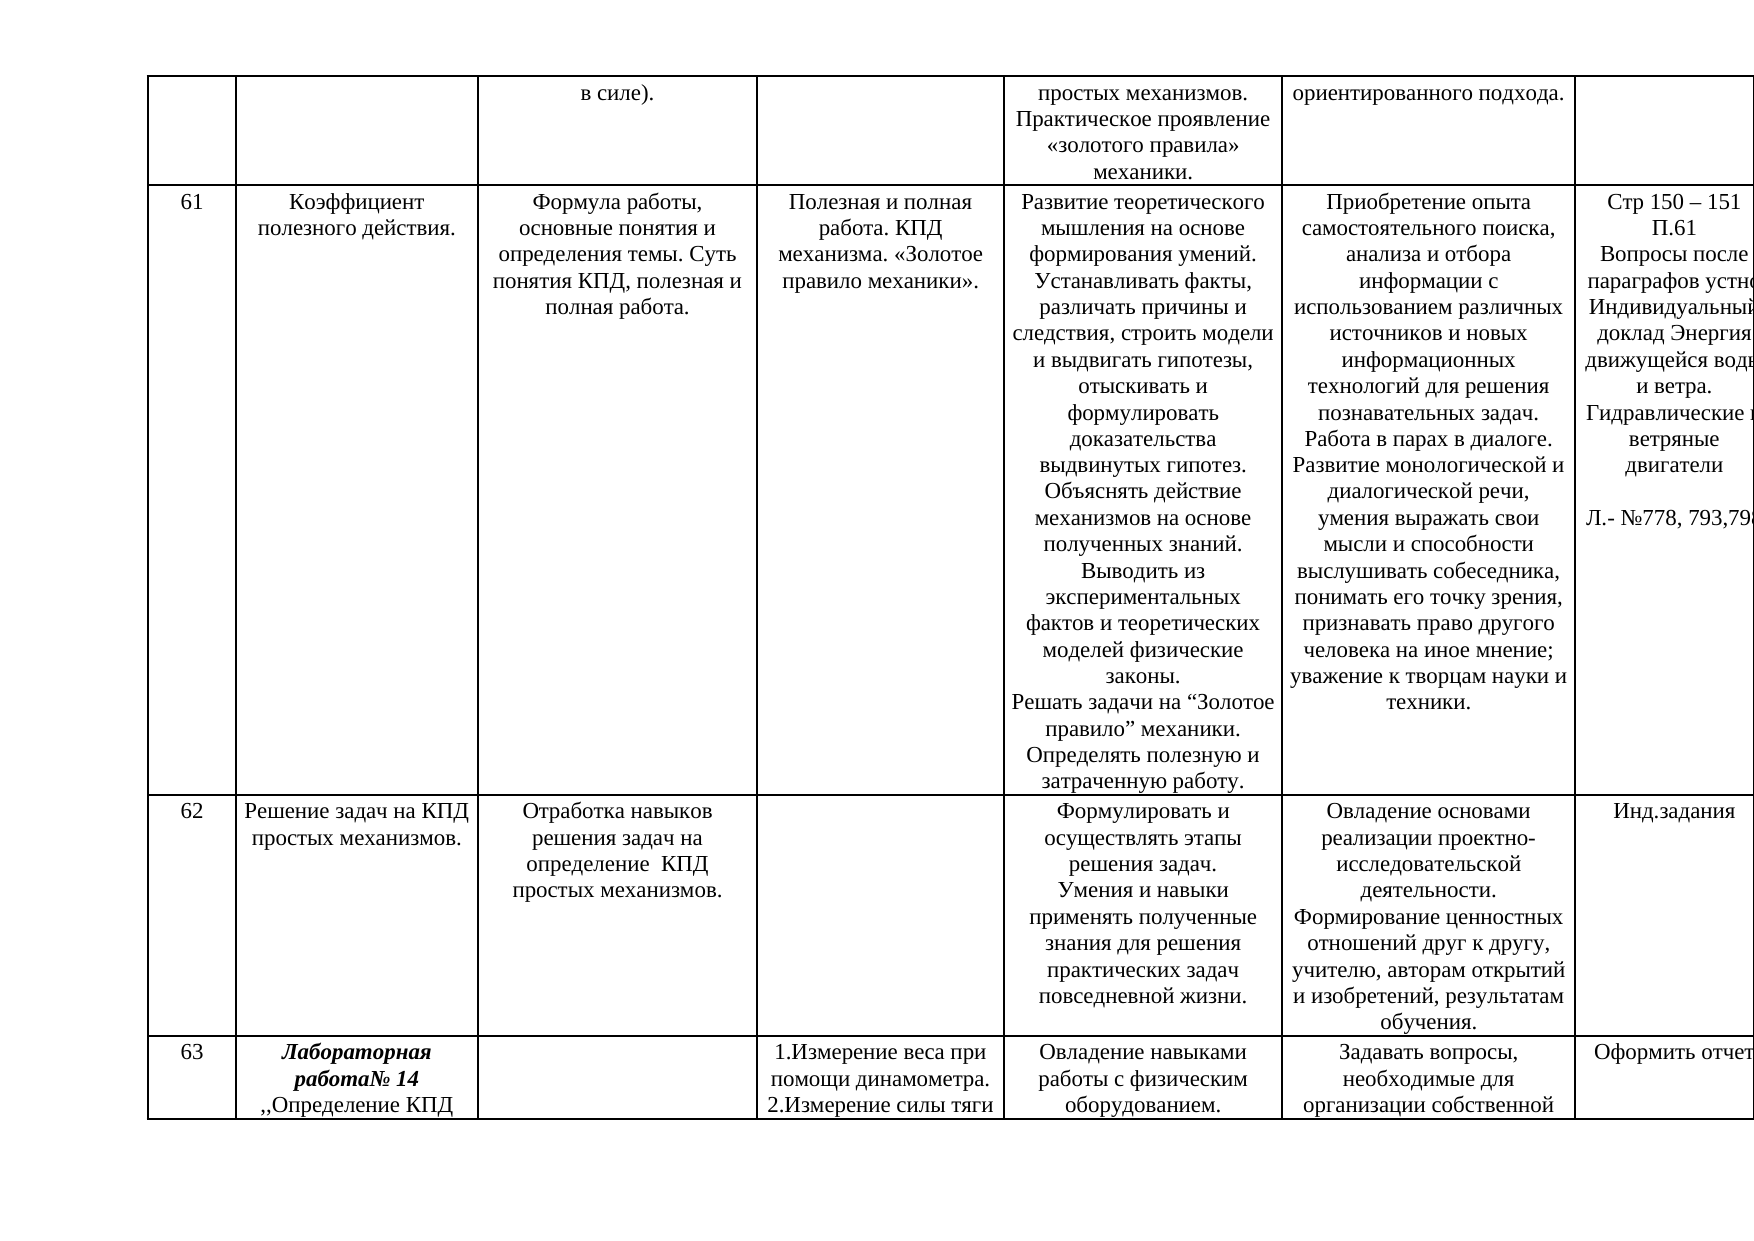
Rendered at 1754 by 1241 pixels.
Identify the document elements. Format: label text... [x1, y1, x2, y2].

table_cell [1005, 1037, 1281, 1117]
table_cell Коэффициент полезного действия. [237, 186, 477, 794]
table_cell Оформить отчет [1576, 1037, 1753, 1117]
table_cell 60 [149, 77, 235, 184]
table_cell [237, 1037, 477, 1117]
table_cell Приобретение опыта самостоятельного поиска, анализа и отбора информации с использованием различных источников и новых информационных технологий для решения познавательных задач. Работа в парах в диалоге. Развитие монологической и диалогической речи, умения выражать свои мысли и способности выслушивать собеседника, понимать его точку зрения, признавать право другого человека на иное мнение; уважение к творцам науки и техники. [1283, 186, 1574, 794]
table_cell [1283, 77, 1574, 184]
table_cell 62 [149, 796, 235, 1035]
table_cell Формула работы, основные понятия и определения темы. Суть понятия КПД, полезная и полная работа. [479, 186, 756, 794]
table_cell [479, 1037, 756, 1117]
table_cell Стр 150 – 151 П.61 Вопросы после параграфов устно Индивидуальный доклад Энергия движущейся воды и ветра. Гидравлические и ветряные двигатели Л.- №778, 793,798 [1576, 186, 1753, 794]
table_cell 63 [149, 1037, 235, 1117]
table_cell 61 [149, 186, 235, 794]
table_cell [1283, 1037, 1574, 1117]
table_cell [758, 1037, 1003, 1117]
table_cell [479, 77, 756, 184]
table_cell Отработка навыков решения задач на определение КПД простых механизмов. [479, 796, 756, 1035]
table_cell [1005, 77, 1281, 184]
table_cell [758, 77, 1003, 184]
table_cell Решение задач на КПД простых механизмов. [237, 796, 477, 1035]
table_cell Формулировать и осуществлять этапы решения задач. Умения и навыки применять полученные знания для решения практических задач повседневной жизни. [1005, 796, 1281, 1035]
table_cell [237, 77, 477, 184]
table_cell Развитие теоретического мышления на основе формирования умений. Устанавливать факты, различать причины и следствия, строить модели и выдвигать гипотезы, отыскивать и формулировать доказательства выдвинутых гипотез. Объяснять действие механизмов на основе полученных знаний. Выводить из экспериментальных фактов и теоретических моделей физические законы. Решать задачи на “Золотое правило” механики. Определять полезную и затраченную работу. [1005, 186, 1281, 794]
table_cell Полезная и полная работа. КПД механизма. «Золотое правило механики». [758, 186, 1003, 794]
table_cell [1576, 77, 1753, 184]
table_cell [758, 796, 1003, 1035]
table_cell Инд.задания [1576, 796, 1753, 1035]
table_cell Овладение основами реализации проектно-исследовательской деятельности. Формирование ценностных отношений друг к другу, учителю, авторам открытий и изобретений, результатам обучения. [1283, 796, 1574, 1035]
